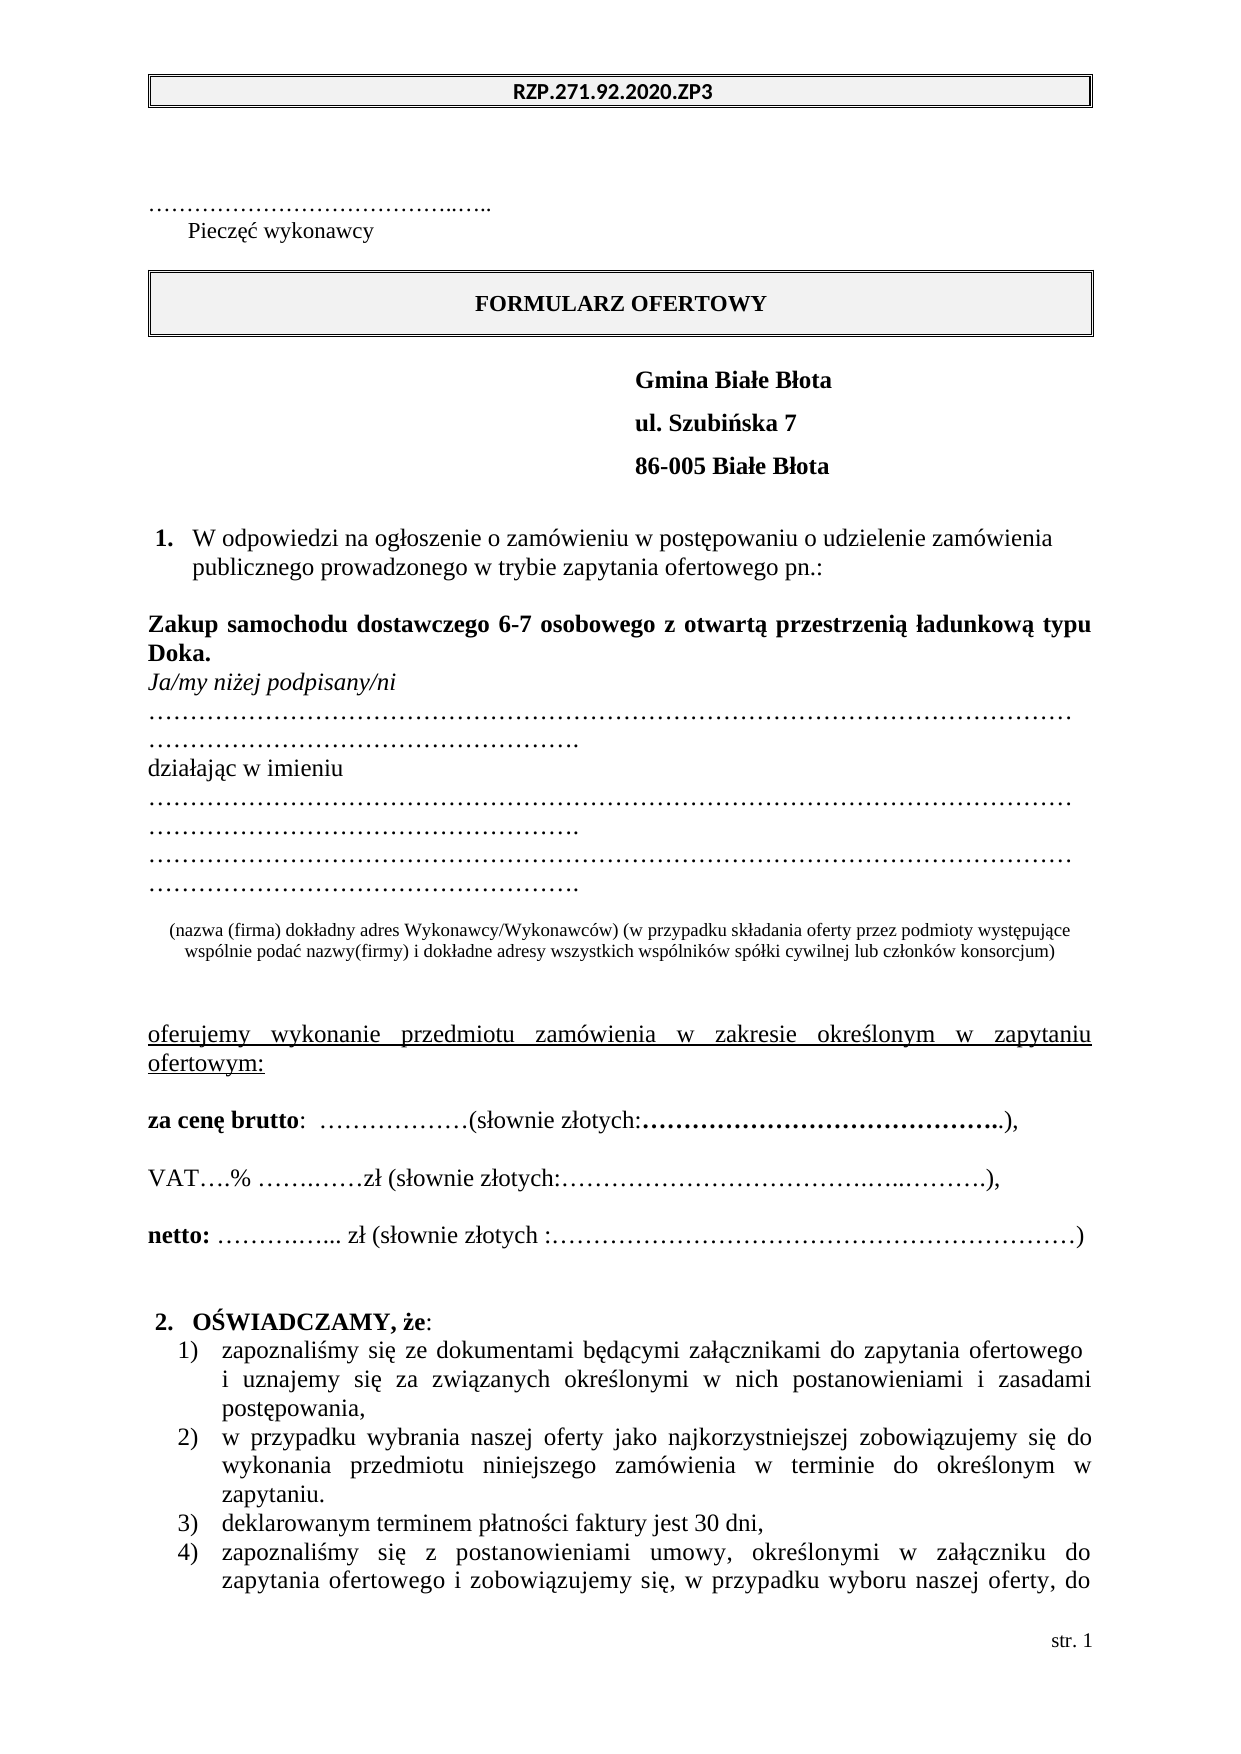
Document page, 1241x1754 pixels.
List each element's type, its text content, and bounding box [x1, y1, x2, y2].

text ul. Szubińska 7 [148, 408, 1092, 437]
text Ja/my niżej podpisany/ni [148, 667, 1092, 696]
text 86-005 Białe Błota [148, 451, 1092, 480]
list OŚWIADCZAMY, że: [154, 1307, 1092, 1335]
text netto: ……….…... zł (słownie złotych :………………………………………………………) [148, 1220, 1092, 1249]
text oferujemy wykonanie przedmiotu zamówienia w zakresie określonym w zapytaniu ofertowym: [148, 1019, 1092, 1044]
list deklarowanym terminem płatności faktury jest 30 dni, [177, 1508, 1092, 1537]
text ………………………………………………………………………………………………………………………………………………. [148, 696, 1092, 753]
text oferujemy wykonanie przedmiotu zamówienia w zakresie określonym w zapytaniu ofertowym: [148, 1046, 1092, 1077]
text Gmina Białe Błota [148, 365, 1092, 394]
text za cenę brutto: ………………(słownie złotych:……………………………………..), [148, 1105, 1092, 1134]
text (nazwa (firma) dokładny adres Wykonawcy/Wykonawców) (w przypadku składania oferty przez podmioty występujące wspólnie podać nazwy(firmy) i dokładne adresy wszystkich wspólników spółki cywilnej lub członków konsorcjum) [148, 918, 1092, 962]
text Zakup samochodu dostawczego 6-7 osobowego z otwartą przestrzenią ładunkową typu Doka. [148, 609, 1092, 667]
text ………………………………………………………………………………………………………………………………………………. [148, 839, 1092, 897]
table_header FORMULARZ OFERTOWY [151, 273, 1091, 334]
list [177, 1537, 1092, 1594]
text działając w imieniu [148, 753, 1092, 782]
list W odpowiedzi na ogłoszenie o zamówieniu w postępowaniu o udzielenie zamówienia publicznego prowadzonego w trybie zapytania ofertowego pn.: [154, 523, 1092, 581]
text ………………………………………………………………………………………………………………………………………………. [148, 782, 1092, 839]
text Pieczęć wykonawcy [148, 217, 1092, 243]
list zapoznaliśmy się ze dokumentami będącymi załącznikami do zapytania ofertowego i uznajemy się za związanych określonymi w nich postanowieniami i zasadami postępowania, [177, 1335, 1092, 1422]
text …………………………………..….. [148, 191, 1092, 217]
text VAT….% …….……zł (słownie złotych:……………………………….…..……….), [148, 1163, 1092, 1192]
list w przypadku wybrania naszej oferty jako najkorzystniejszej zobowiązujemy się do wykonania przedmiotu niniejszego zamówienia w terminie do określonym w zapytaniu. [177, 1422, 1092, 1508]
